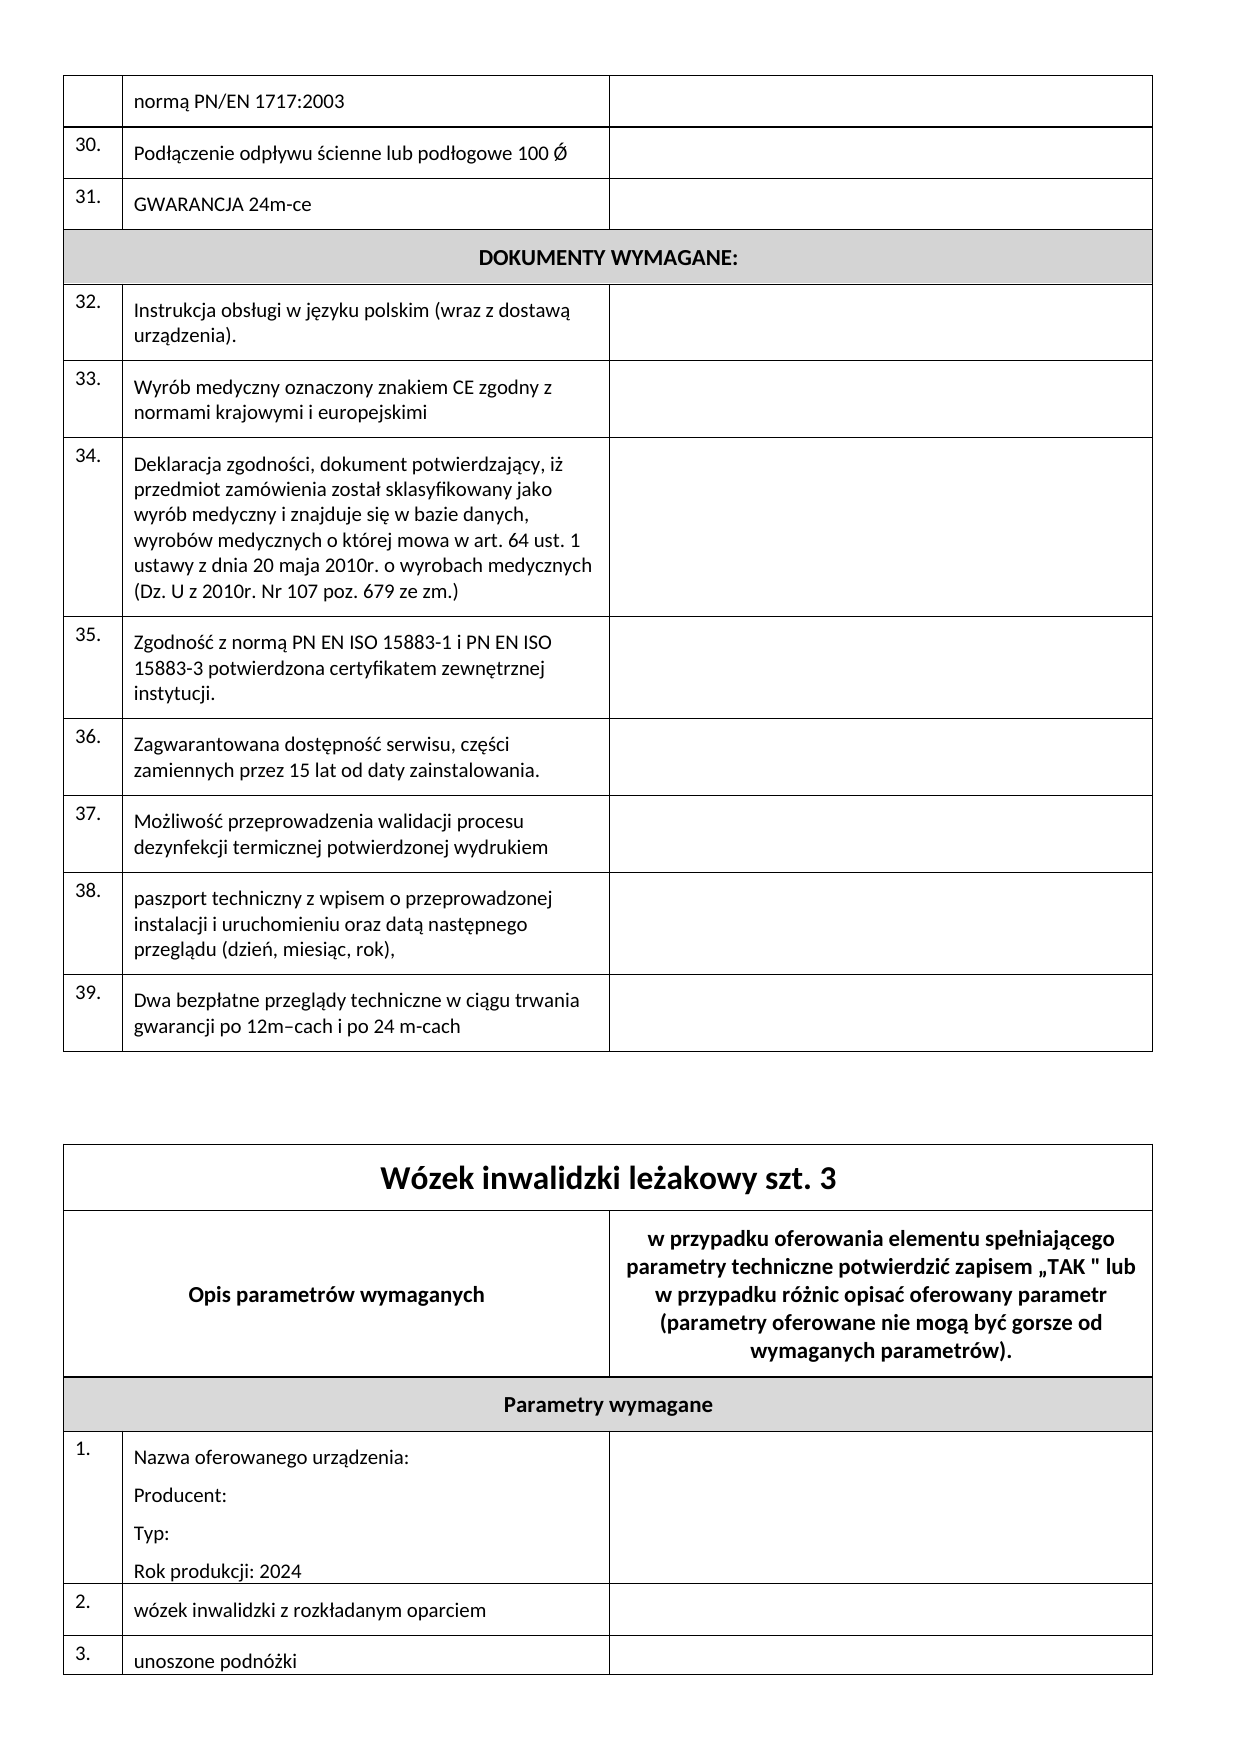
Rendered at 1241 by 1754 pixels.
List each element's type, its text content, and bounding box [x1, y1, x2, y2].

table_cell wózek inwalidzki z rozkładanym oparciem [123, 1584, 609, 1635]
table_cell [610, 617, 1152, 718]
table_cell w przypadku oferowania elementu spełniającego parametry techniczne potwierdzić zapisem „TAK " lub w przypadku różnic opisać oferowany parametr (parametry oferowane nie mogą być gorsze od wymaganych parametrów). [610, 1211, 1152, 1376]
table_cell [123, 76, 609, 126]
table_cell [64, 76, 122, 126]
table_cell Zgodność z normą PN EN ISO 15883-1 i PN EN ISO 15883-3 potwierdzona certyfikatem zewnętrznej instytucji. [123, 617, 609, 718]
table_cell [64, 796, 122, 872]
table_cell [64, 1636, 122, 1674]
table_cell paszport techniczny z wpisem o przeprowadzonej instalacji i uruchomieniu oraz datą następnego przeglądu (dzień, miesiąc, rok), [123, 873, 609, 974]
table_cell [64, 361, 122, 437]
table_cell [64, 438, 122, 616]
table_cell [610, 1584, 1152, 1635]
table_cell [610, 975, 1152, 1051]
table_cell [64, 179, 122, 229]
table_header Wózek inwalidzki leżakowy szt. 3 [64, 1145, 1152, 1210]
table_cell [610, 1636, 1152, 1674]
table_cell Wyrób medyczny oznaczony znakiem CE zgodny z normami krajowymi i europejskimi [123, 361, 609, 437]
table_cell Nazwa oferowanego urządzenia: Producent: Typ: Rok produkcji: 2024 [123, 1432, 609, 1583]
table_cell [610, 873, 1152, 974]
table_cell [610, 76, 1152, 126]
table_cell [610, 179, 1152, 229]
table_cell Dwa bezpłatne przeglądy techniczne w ciągu trwania gwarancji po 12m–cach i po 24 m-cach [123, 975, 609, 1051]
table_cell [610, 438, 1152, 616]
table_cell Podłączenie odpływu ścienne lub podłogowe 100 Ǿ [123, 128, 609, 178]
table_cell [64, 1432, 122, 1583]
table_cell DOKUMENTY WYMAGANE: [64, 230, 1152, 283]
table_cell Opis parametrów wymaganych [64, 1211, 609, 1376]
table_cell GWARANCJA 24m-ce [123, 179, 609, 229]
table_cell Parametry wymagane [64, 1378, 1152, 1431]
table_cell Deklaracja zgodności, dokument potwierdzający, iż przedmiot zamówienia został sklasyfikowany jako wyrób medyczny i znajduje się w bazie danych, wyrobów medycznych o której mowa w art. 64 ust. 1 ustawy z dnia 20 maja 2010r. o wyrobach medycznych (Dz. U z 2010r. Nr 107 poz. 679 ze zm.) [123, 438, 609, 616]
table_cell [610, 796, 1152, 872]
table_cell Zagwarantowana dostępność serwisu, części zamiennych przez 15 lat od daty zainstalowania. [123, 719, 609, 795]
table_cell [610, 285, 1152, 360]
table_cell Instrukcja obsługi w języku polskim (wraz z dostawą urządzenia). [123, 285, 609, 360]
table_cell [610, 128, 1152, 178]
table_cell [610, 361, 1152, 437]
table_cell [610, 1432, 1152, 1583]
table_cell [64, 285, 122, 360]
table_cell [64, 873, 122, 974]
table_cell [64, 1584, 122, 1635]
table_cell Możliwość przeprowadzenia walidacji procesu dezynfekcji termicznej potwierdzonej wydrukiem [123, 796, 609, 872]
table_cell [64, 975, 122, 1051]
table_cell [610, 719, 1152, 795]
table_cell [64, 719, 122, 795]
table_cell [64, 617, 122, 718]
table_cell [64, 128, 122, 178]
table_cell unoszone podnóżki [123, 1636, 609, 1674]
